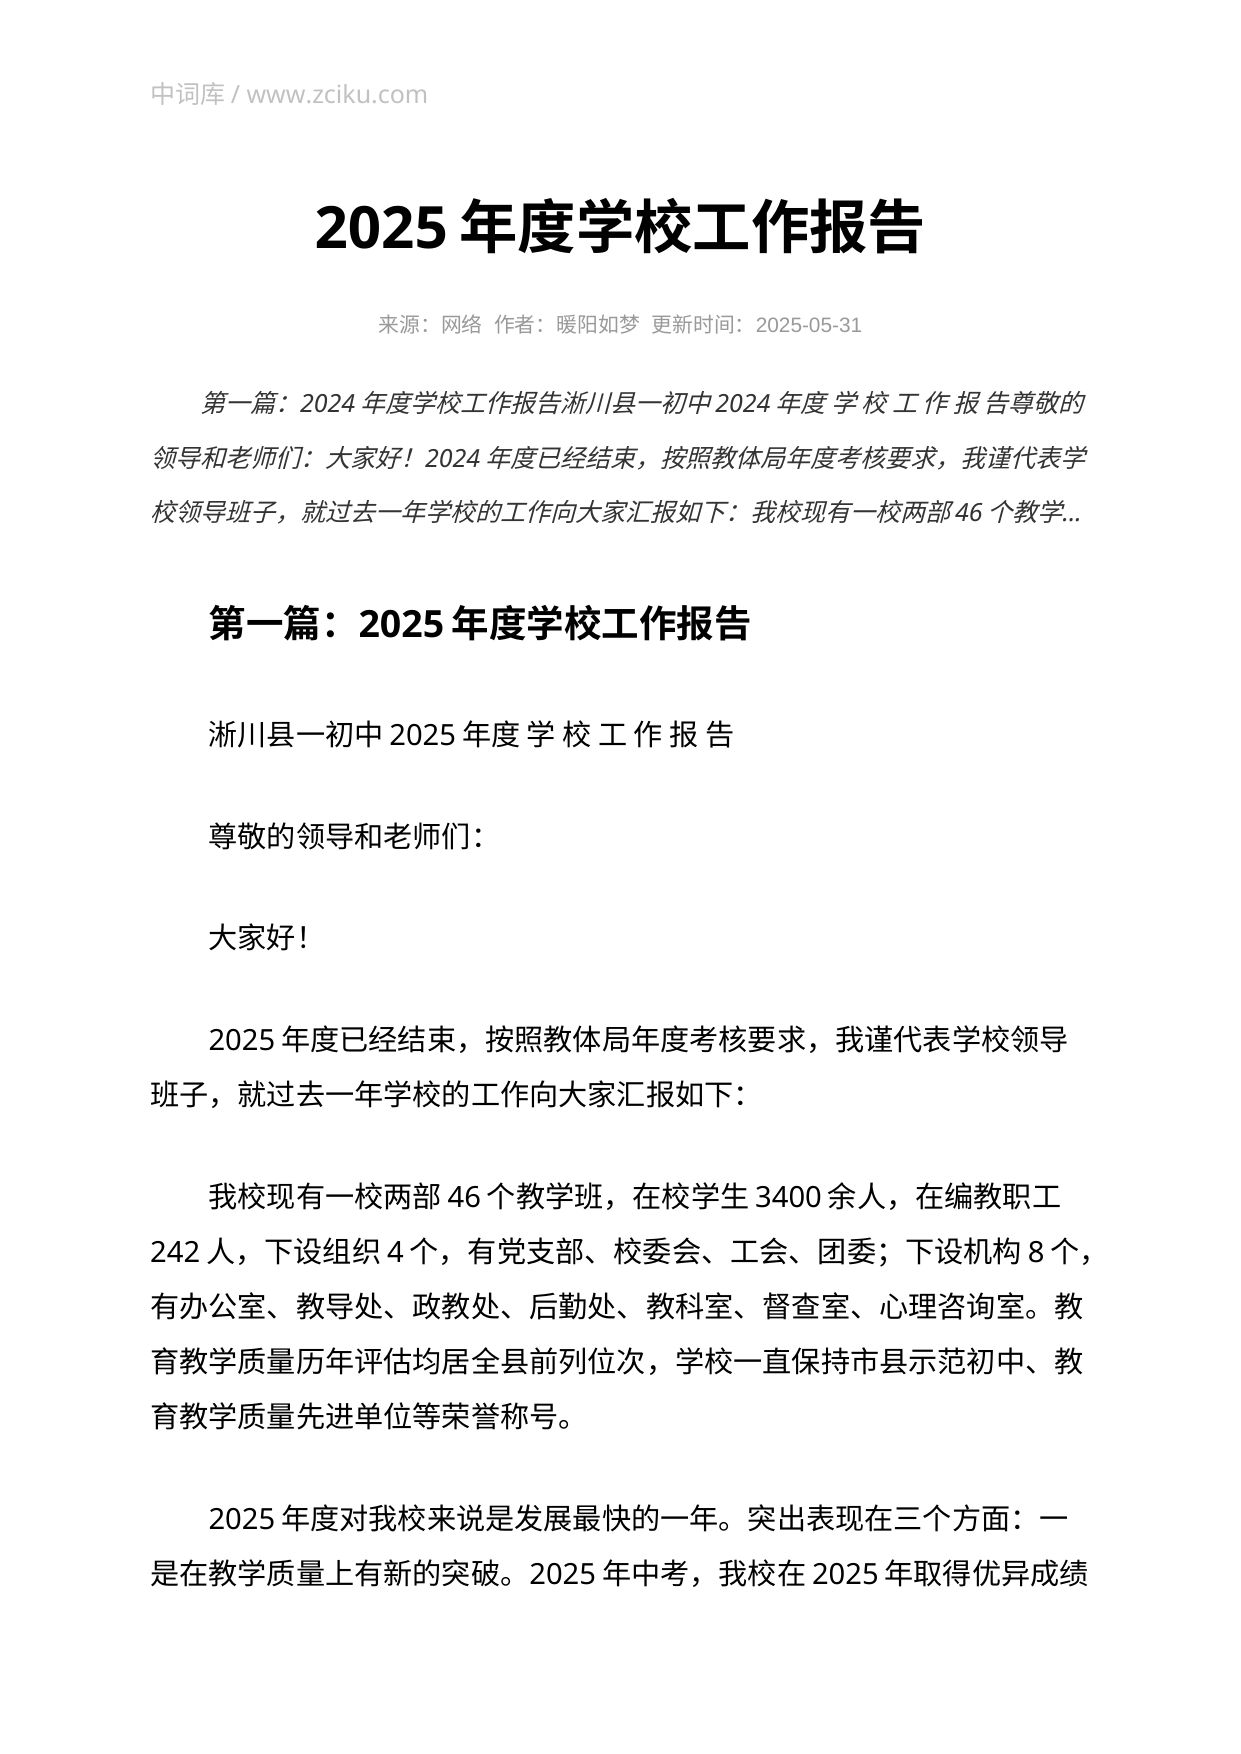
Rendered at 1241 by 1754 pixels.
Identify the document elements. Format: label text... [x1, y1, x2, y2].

text 大家好！ [150, 915, 1090, 957]
text 尊敬的领导和老师们： [150, 813, 1090, 856]
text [150, 1495, 1090, 1593]
text 淅川县一初中2025年度 学 校 工 作 报 告 [150, 711, 1090, 754]
text 第一篇：2025年度学校工作报告 [150, 594, 1090, 648]
text 来源：网络 作者：暖阳如梦 更新时间：2025-05-31 [150, 313, 1090, 337]
text 2025年度已经结束，按照教体局年度考核要求，我谨代表学校领导班子，就过去一年学校的工作向大家汇报如下： [150, 1017, 1090, 1114]
text 第一篇：2024年度学校工作报告淅川县一初中2024年度 学 校 工 作 报 告尊敬的领导和老师们：大家好！2024年度已经结束，按照教体局年度考核要求，我谨代表学校领导班子，就过去一年学校的工作向大家汇报如下：我校现有一校两部46个教学... [150, 384, 1090, 529]
text 我校现有一校两部46个教学班，在校学生3400余人，在编教职工242人，下设组织4个，有党支部、校委会、工会、团委；下设机构8个，有办公室、教导处、政教处、后勤处、教科室、督查室、心理咨询室。教育教学质量历年评估均居全县前列位次，学校一直保持市县示范初中、教育教学质量先进单位等荣誉称号。 [150, 1174, 1090, 1436]
subtitle 2025年度学校工作报告 [150, 181, 1090, 266]
